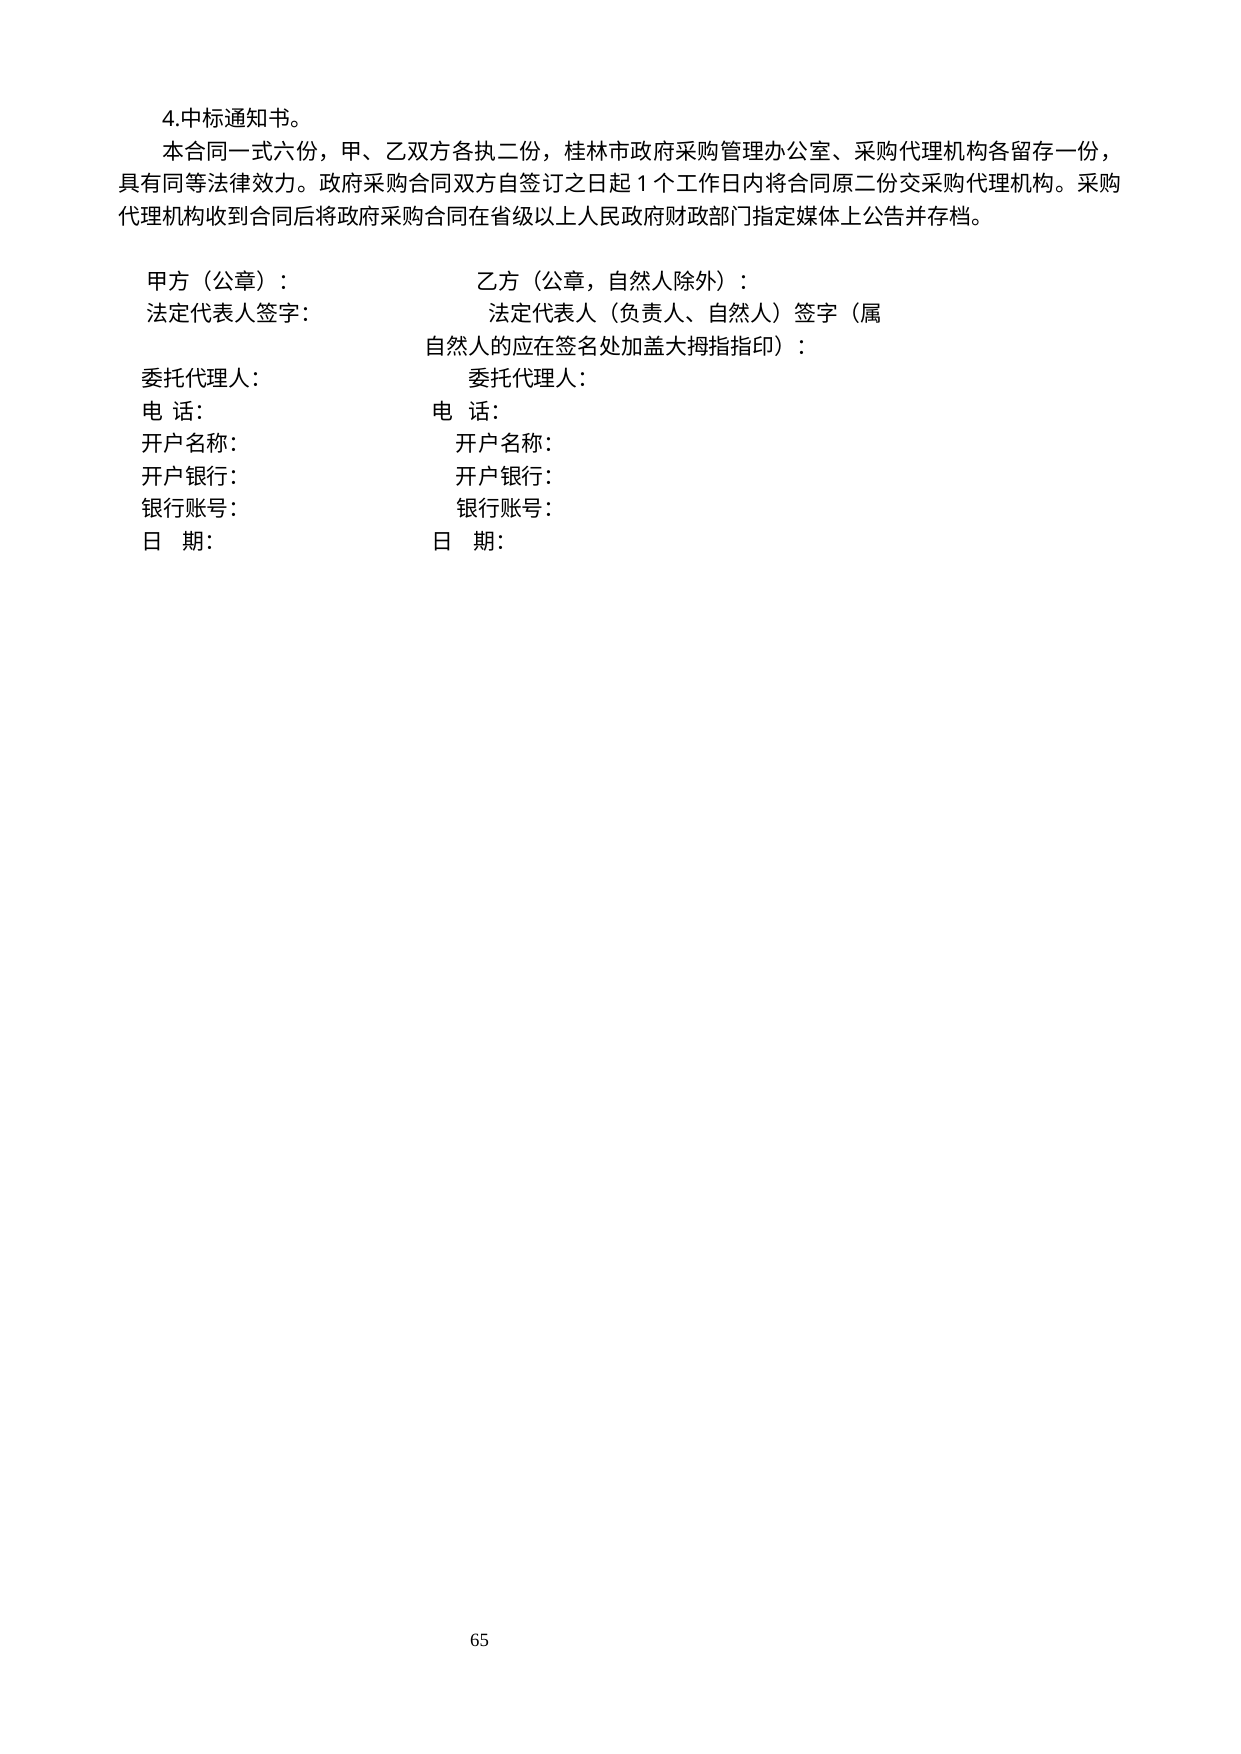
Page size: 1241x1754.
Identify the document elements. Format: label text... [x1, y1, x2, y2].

text 委托代理人： 委托代理人： [118, 361, 1122, 393]
text 自然人的应在签名处加盖大拇指指印）： [118, 328, 1122, 361]
text 甲方（公章）： 乙方（公章，自然人除外）： [118, 263, 1122, 296]
text 开户银行： 开户银行： [118, 458, 1122, 491]
text 日 期： 日 期： [118, 523, 1122, 556]
text 4.中标通知书。 [162, 101, 1122, 133]
text 银行账号： 银行账号： [118, 491, 1122, 523]
text 开户名称： 开户名称： [118, 426, 1122, 458]
text 法定代表人签字： 法定代表人（负责人、自然人）签字（属 [118, 296, 1122, 328]
text 本合同一式六份，甲、乙双方各执二份，桂林市政府采购管理办公室、采购代理机构各留存一份，具有同等法律效力。政府采购合同双方自签订之日起1个工作日内将合同原二份交采购代理机构。采购代理机构收到合同后将政府采购合同在省级以上人民政府财政部门指定媒体上公告并存档。 [118, 133, 1122, 231]
text 电 话： 电 话： [118, 393, 1122, 426]
